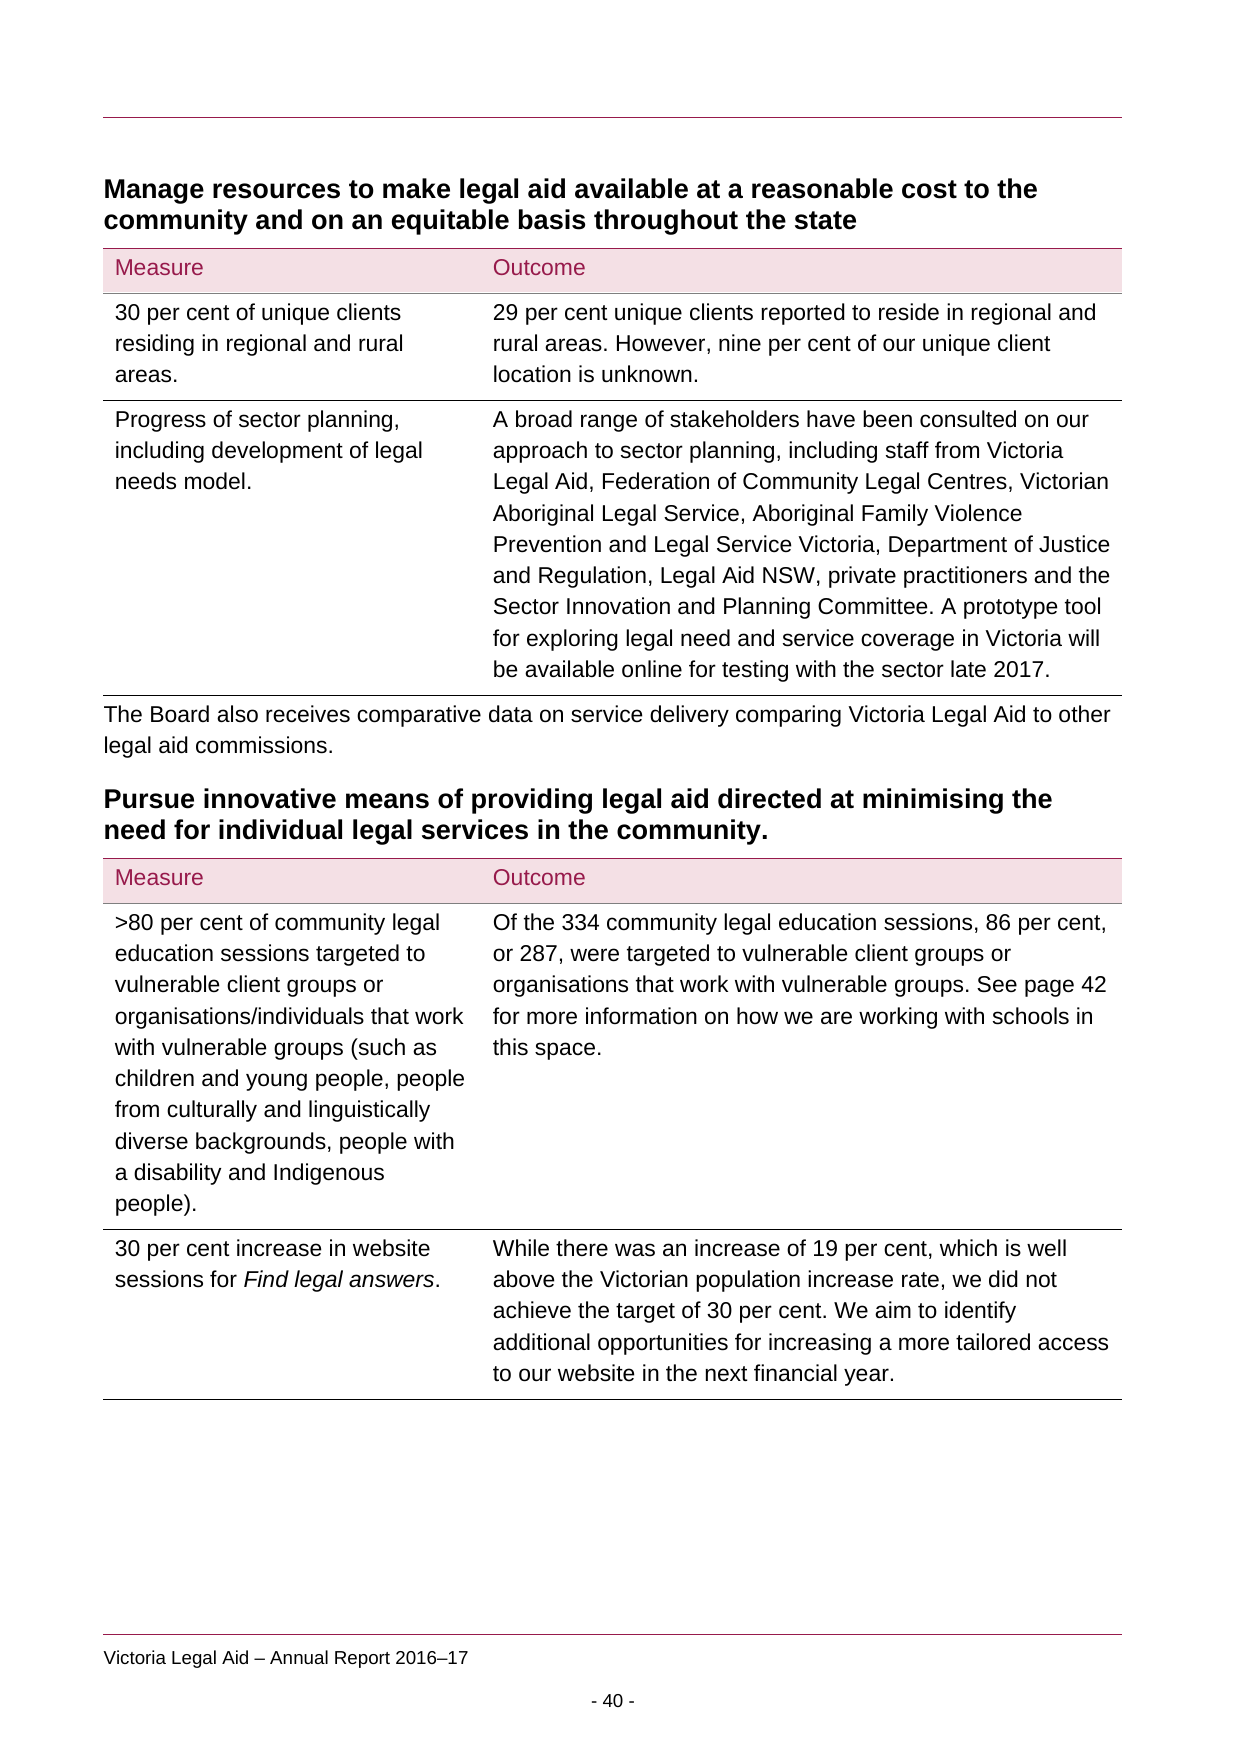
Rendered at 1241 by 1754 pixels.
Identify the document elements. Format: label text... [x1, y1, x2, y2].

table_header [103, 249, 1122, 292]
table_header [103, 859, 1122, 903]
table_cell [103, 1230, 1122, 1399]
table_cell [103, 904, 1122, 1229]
subtitle Pursue innovative means of providing legal aid directed at minimising the need for individual legal services in the community. [103, 783, 1122, 846]
subtitle Manage resources to make legal aid available at a reasonable cost to the community and on an equitable basis throughout the state [103, 173, 1122, 235]
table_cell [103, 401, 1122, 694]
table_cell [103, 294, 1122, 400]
text The Board also receives comparative data on service delivery comparing Victoria Legal Aid to other legal aid commissions. [103, 696, 1122, 758]
